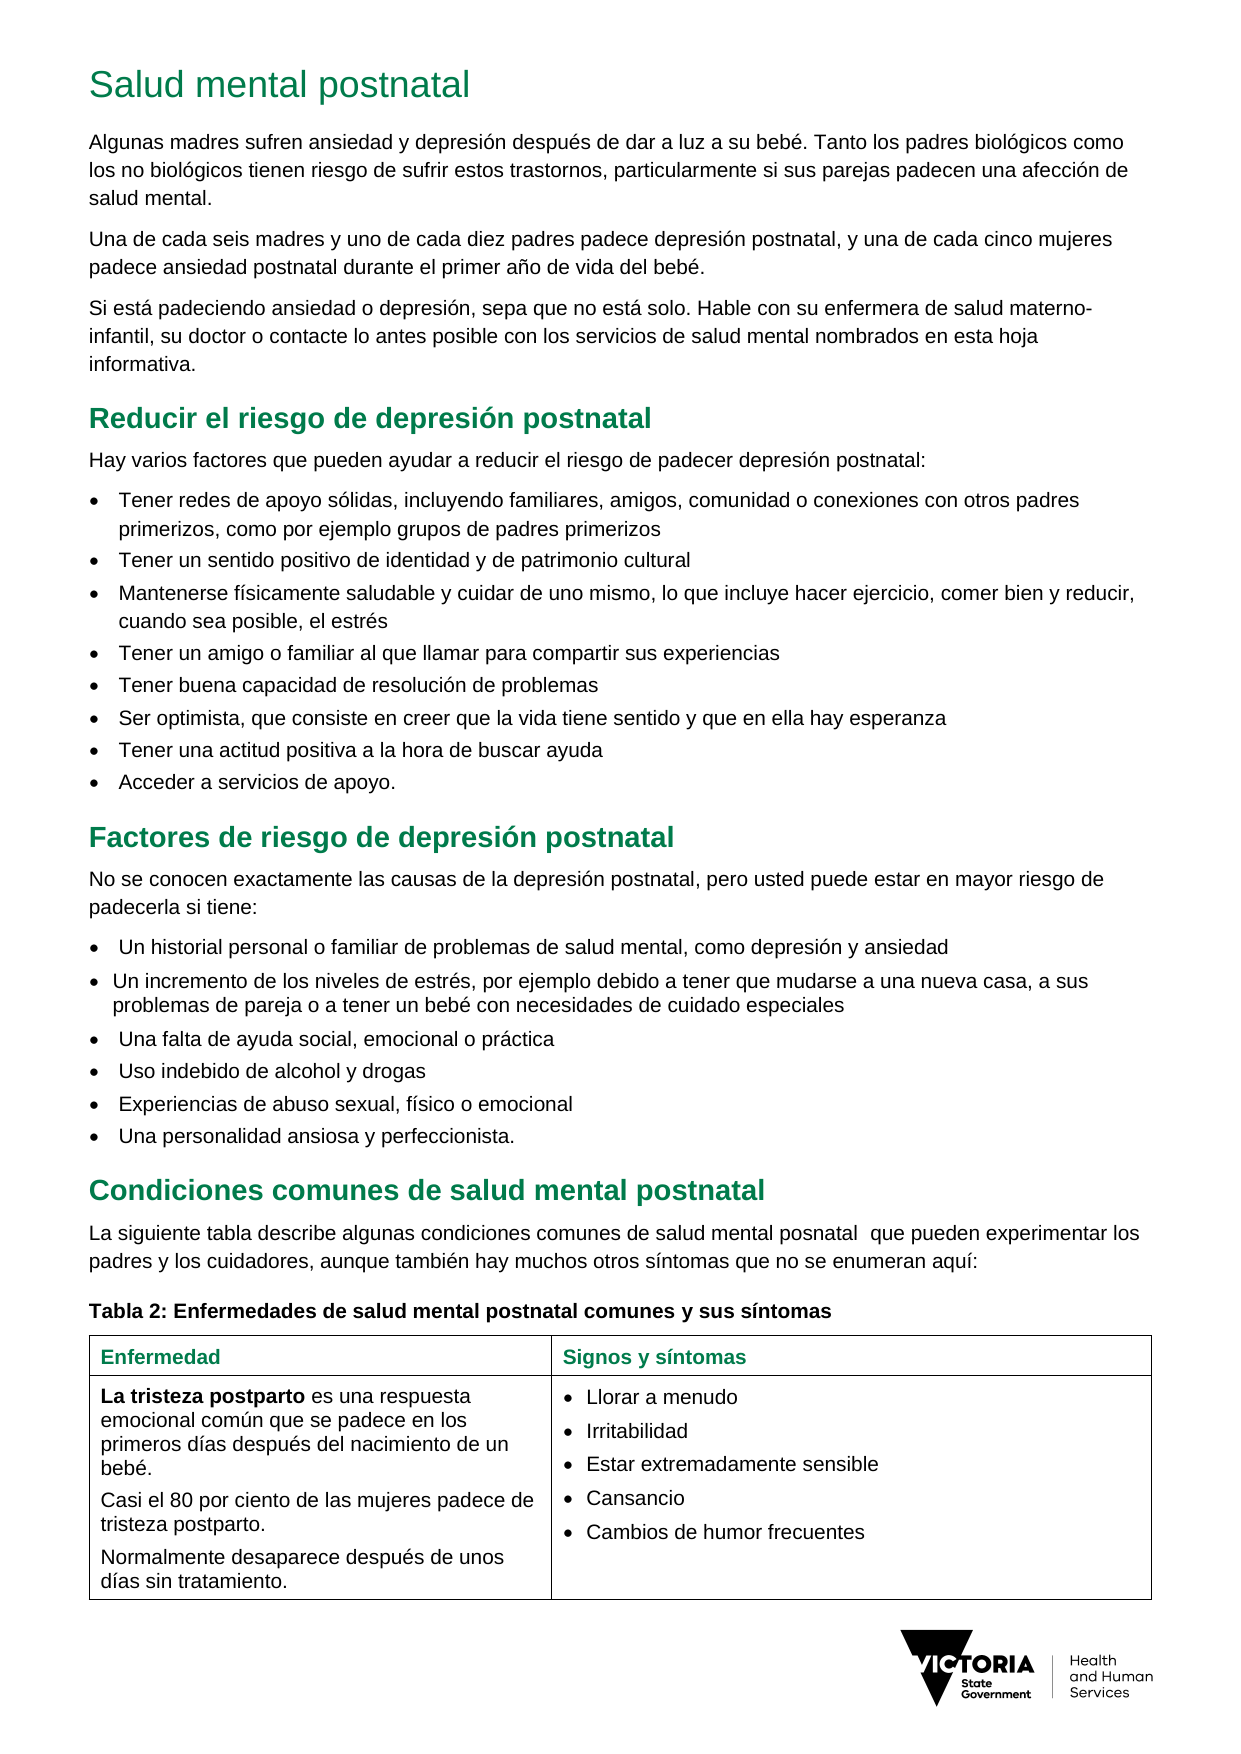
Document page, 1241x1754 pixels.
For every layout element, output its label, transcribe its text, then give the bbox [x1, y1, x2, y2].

text La siguiente tabla describe algunas condiciones comunes de salud mental posnatal que pueden experimentar los padres y los cuidadores, aunque también hay muchos otros síntomas que no se enumeran aquí: [89, 1216, 1152, 1273]
text Acceder a servicios de apoyo. [89, 767, 1152, 795]
text Tener un sentido positivo de identidad y de patrimonio cultural [89, 545, 1152, 573]
table_header Signos y síntomas [552, 1336, 1151, 1375]
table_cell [552, 1376, 1151, 1599]
text Ser optimista, que consiste en creer que la vida tiene sentido y que en ella hay esperanza [89, 702, 1152, 730]
text Tener redes de apoyo sólidas, incluyendo familiares, amigos, comunidad o conexiones con otros padres primerizos, como por ejemplo grupos de padres primerizos [89, 484, 1152, 541]
text Tabla 2: Enfermedades de salud mental postnatal comunes y sus síntomas [89, 1298, 1152, 1323]
text Algunas madres sufren ansiedad y depresión después de dar a luz a su bebé. Tanto los padres biológicos como los no biológicos tienen riesgo de sufrir estos trastornos, particularmente si sus parejas padecen una afección de salud mental. [89, 126, 1152, 210]
text Una de cada seis madres y uno de cada diez padres padece depresión postnatal, y una de cada cinco mujeres padece ansiedad postnatal durante el primer año de vida del bebé. [89, 223, 1152, 279]
text Mantenerse físicamente saludable y cuidar de uno mismo, lo que incluye hacer ejercicio, comer bien y reducir, cuando sea posible, el estrés [89, 577, 1152, 633]
text Hay varios factores que pueden ayudar a reducir el riesgo de padecer depresión postnatal: [89, 444, 1152, 472]
subtitle Condiciones comunes de salud mental postnatal [89, 1173, 1152, 1207]
subtitle Reducir el riesgo de depresión postnatal [89, 401, 1152, 434]
text No se conocen exactamente las causas de la depresión postnatal, pero usted puede estar en mayor riesgo de padecerla si tiene: [89, 863, 1152, 919]
text Un historial personal o familiar de problemas de salud mental, como depresión y ansiedad [89, 931, 1152, 959]
text Una falta de ayuda social, emocional o práctica [89, 1023, 1152, 1052]
text Si está padeciendo ansiedad o depresión, sepa que no está solo. Hable con su enfermera de salud materno-infantil, su doctor o contacte lo antes posible con los servicios de salud mental nombrados en esta hoja informativa. [89, 291, 1152, 376]
text Uso indebido de alcohol y drogas [89, 1056, 1152, 1084]
text Tener un amigo o familiar al que llamar para compartir sus experiencias [89, 637, 1152, 666]
text Tener una actitud positiva a la hora de buscar ayuda [89, 734, 1152, 762]
text Un incremento de los niveles de estrés, por ejemplo debido a tener que mudarse a una nueva casa, a sus problemas de pareja o a tener un bebé con necesidades de cuidado especiales [89, 968, 1152, 1017]
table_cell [90, 1376, 551, 1599]
picture [0, 1624, 1241, 1754]
table_header Enfermedad [90, 1336, 551, 1375]
subtitle Factores de riesgo de depresión postnatal [89, 820, 1152, 853]
text Experiencias de abuso sexual, físico o emocional [89, 1088, 1152, 1116]
text Una personalidad ansiosa y perfeccionista. [89, 1120, 1152, 1148]
text Tener buena capacidad de resolución de problemas [89, 670, 1152, 698]
subtitle Salud mental postnatal [89, 59, 1152, 105]
